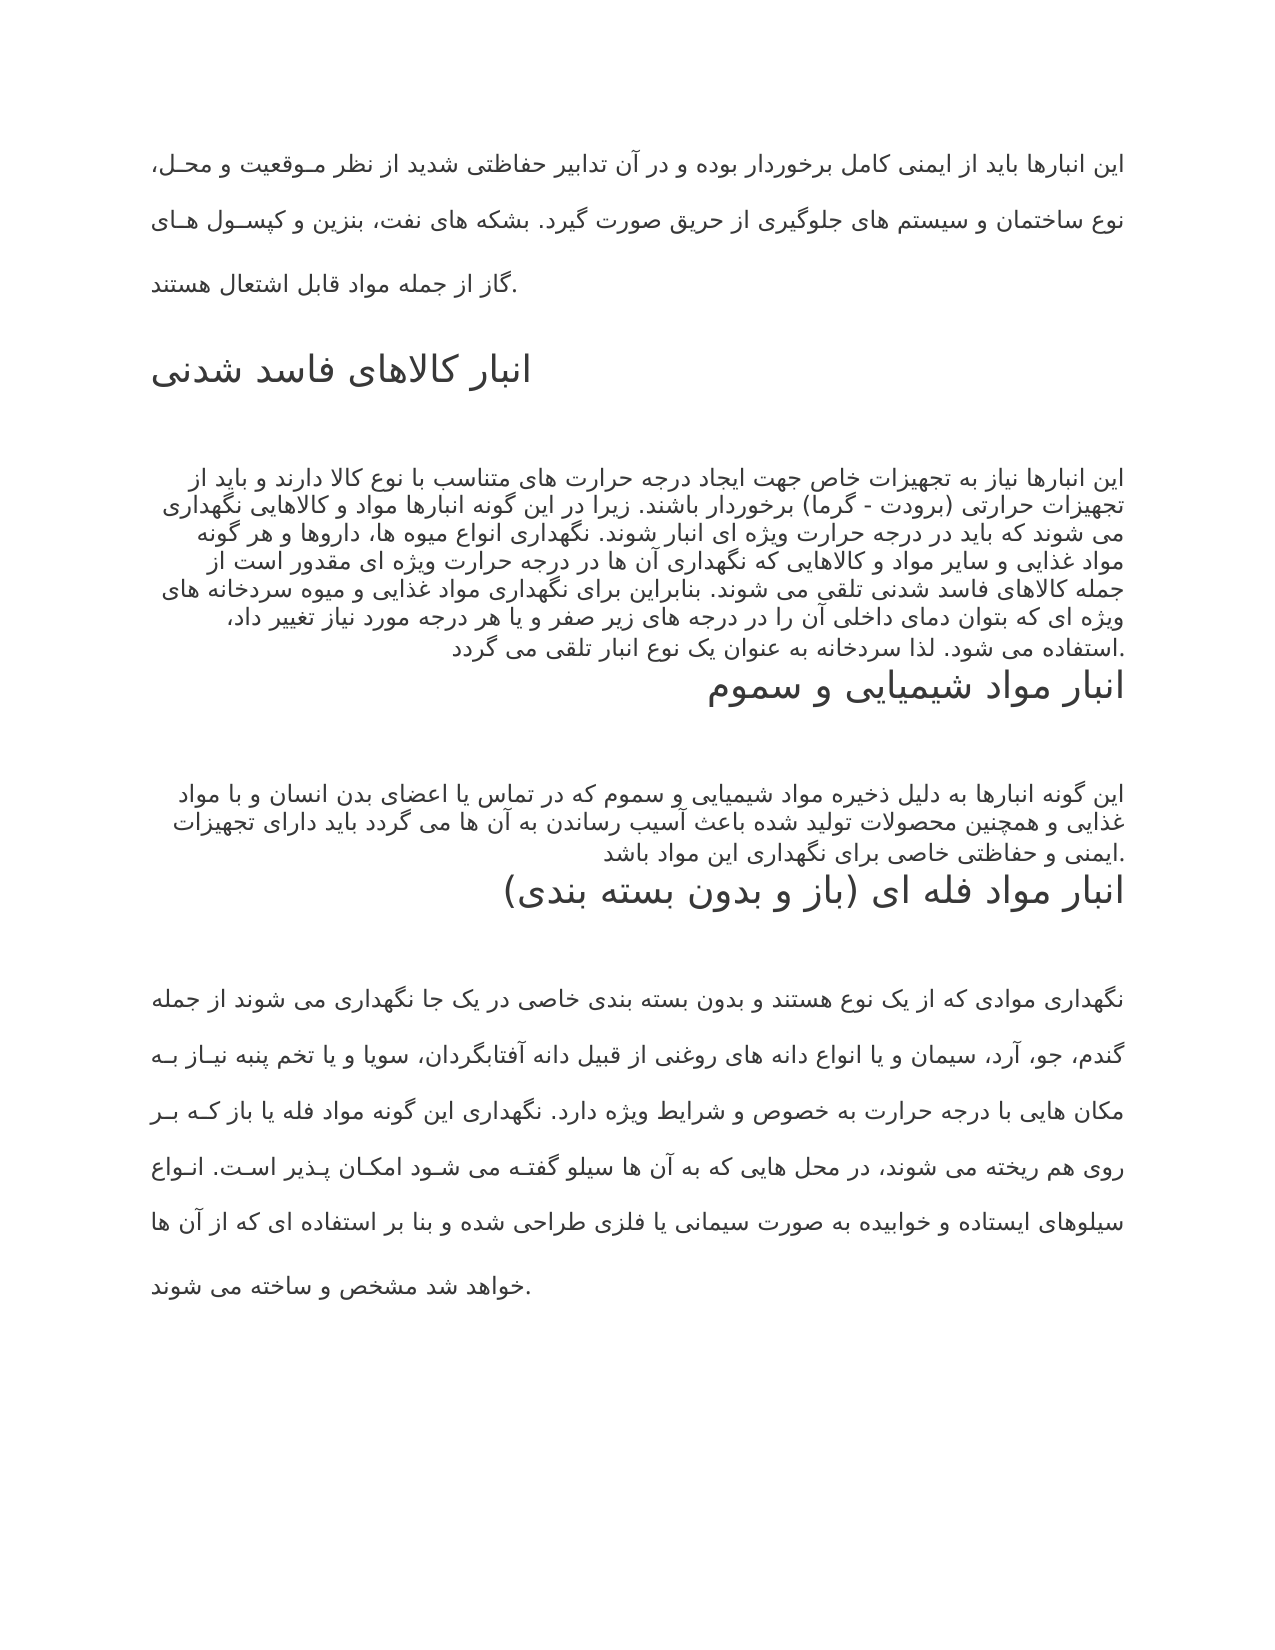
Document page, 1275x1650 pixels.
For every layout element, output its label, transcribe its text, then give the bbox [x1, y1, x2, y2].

text این انبارها نیاز به تجهیزات خاص جهت ایجاد درجه حرارت های متناسب با نوع کالا دارند و باید از تجهیزات حرارتی (برودت - گرما) برخوردار باشند. زیرا در این گونه انبارها مواد و کالاهایی نگهداری می شوند که باید در درجه حرارت ویژه ای انبار شوند. نگهداری انواع میوه ها، داروها و هر گونه مواد غذایی و سایر مواد و کالاهایی که نگهداری آن ها در درجه حرارت ویژه ای مقدور است از جمله کالاهای فاسد شدنی تلقی می شوند. بنابراین برای نگهداری مواد غذایی و میوه سردخانه های ویژه ای که بتوان دمای داخلی آن را در درجه های زیر صفر و یا هر درجه مورد نیاز تغییر داد، استفاده می شود. لذا سردخانه به عنوان یک نوع انبار تلقی می گردد. [150, 464, 1125, 664]
text انبار مواد فله ای (باز و بدون بسته بندی) [150, 869, 1125, 912]
text این گونه انبارها به دلیل ذخیره مواد شیمیایی و سموم که در تماس یا اعضای بدن انسان و با مواد غذایی و همچنین محصولات تولید شده باعث آسیب رساندن به آن ها می گردد باید دارای تجهیزات ایمنی و حفاظتی خاصی برای نگهداری این مواد باشد. [150, 780, 1125, 869]
text نگهداری موادی که از یک نوع هستند و بدون بسته بندی خاصی در یک جا نگهداری می شوند از جمله گندم، جو، آرد، سیمان و یا انواع دانه های روغنی از قبیل دانه آفتابگردان، سویا و یا تخم پنبه نیاز به مکان هایی با درجه حرارت به خصوص و شرایط ویژه دارد. نگهداری این گونه مواد فله یا باز که بر روی هم ریخته می شوند، در محل هایی که به آن ها سیلو گفته می شود امکان پذیر است. انواع سیلوهای ایستاده و خوابیده به صورت سیمانی یا فلزی طراحی شده و بنا بر استفاده ای که از آن ها خواهد شد مشخص و ساخته می شوند. [150, 985, 1125, 1302]
text انبار کالاهای فاسد شدنی [150, 347, 1125, 391]
text انبار مواد شیمیایی و سموم [150, 664, 1125, 707]
text این انبارها باید از ایمنی کامل برخوردار بوده و در آن تدابیر حفاظتی شدید از نظر موقعیت و محل، نوع ساختمان و سیستم های جلوگیری از حریق صورت گیرد. بشکه های نفت، بنزین و کپسول های گاز از جمله مواد قابل اشتعال هستند. [150, 150, 1125, 299]
